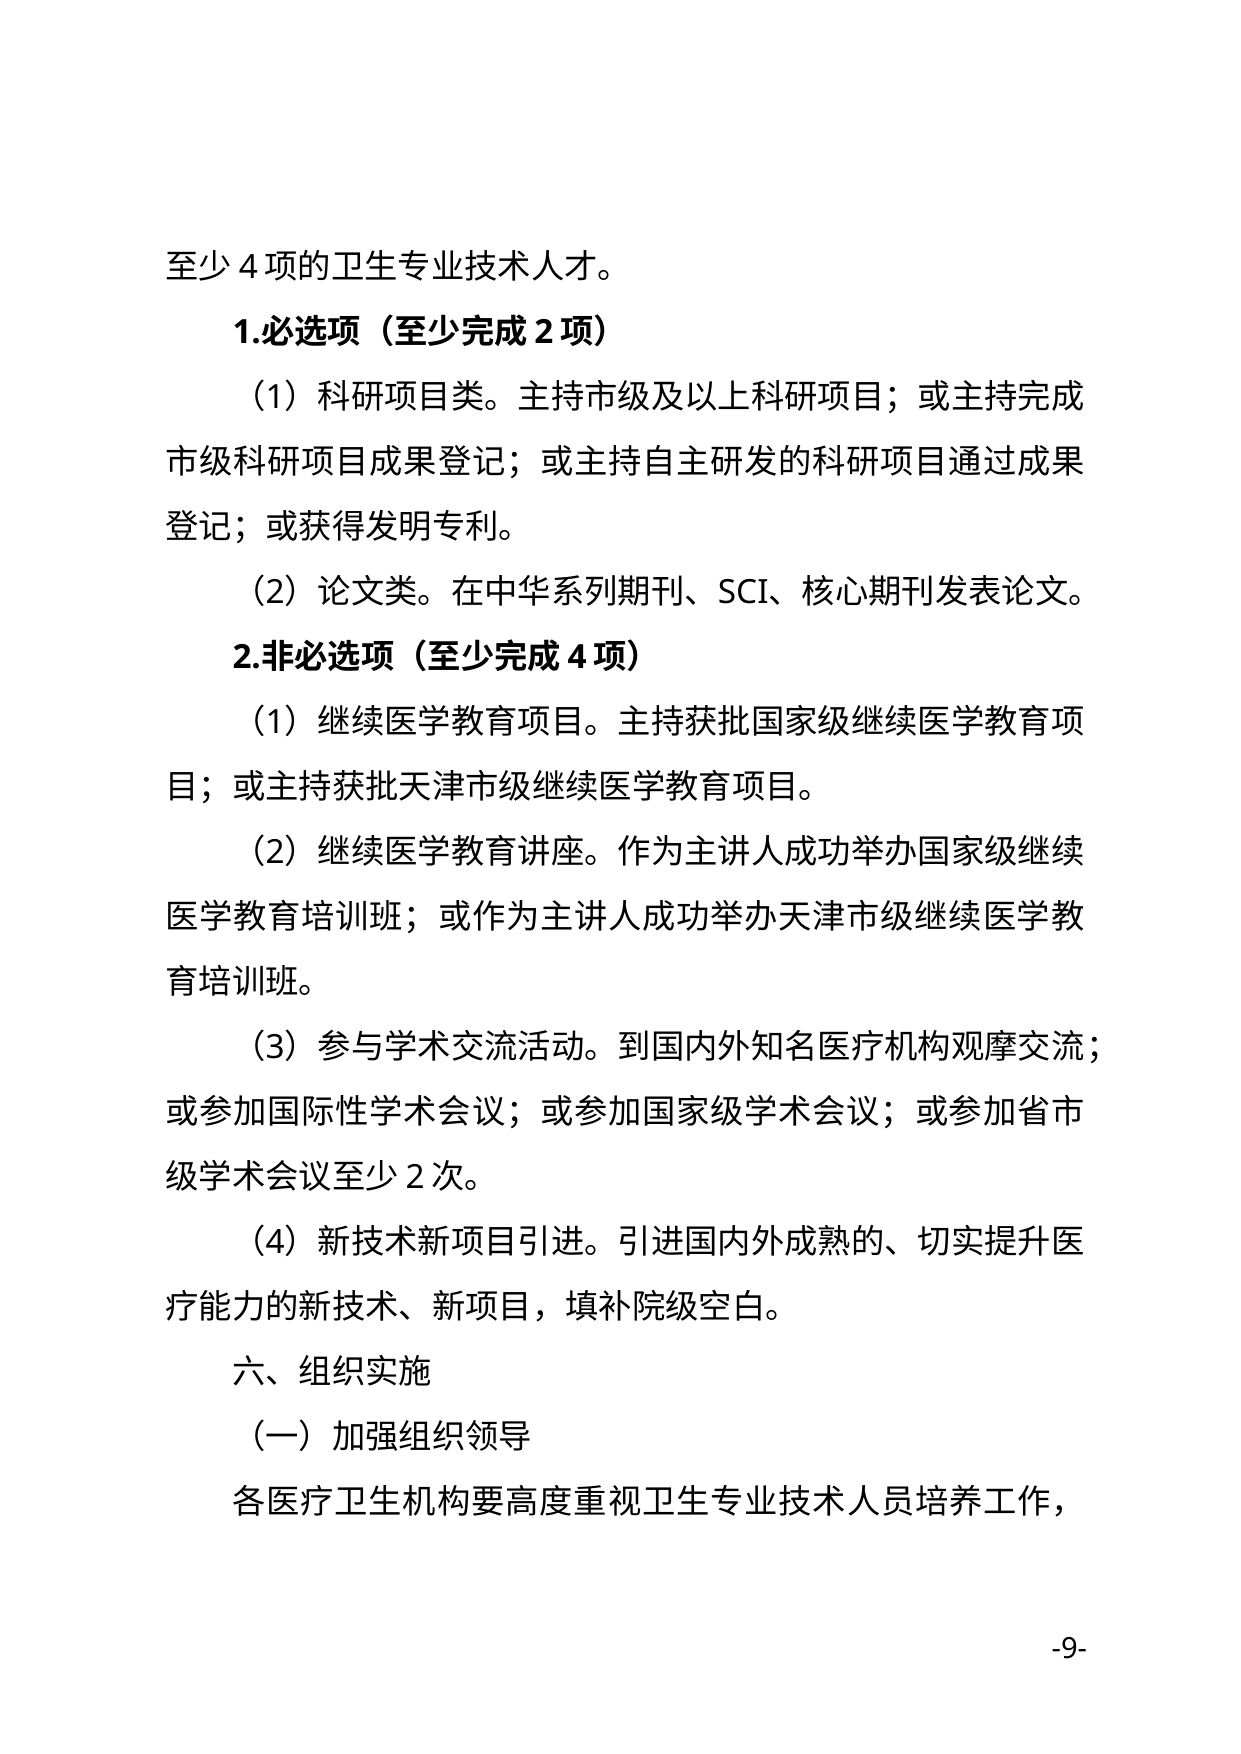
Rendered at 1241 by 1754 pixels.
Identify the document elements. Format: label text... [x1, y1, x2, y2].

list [165, 1466, 1087, 1531]
list （1）继续医学教育项目。主持获批国家级继续医学教育项目；或主持获批天津市级继续医学教育项目。 [165, 686, 1087, 816]
list （3）参与学术交流活动。到国内外知名医疗机构观摩交流；或参加国际性学术会议；或参加国家级学术会议；或参加省市级学术会议至少2次。 [165, 1011, 1087, 1206]
list （2）继续医学教育讲座。作为主讲人成功举办国家级继续医学教育培训班；或作为主讲人成功举办天津市级继续医学教育培训班。 [165, 816, 1087, 1011]
list （4）新技术新项目引进。引进国内外成熟的、切实提升医疗能力的新技术、新项目，填补院级空白。 [165, 1206, 1087, 1336]
list （1）科研项目类。主持市级及以上科研项目；或主持完成市级科研项目成果登记；或主持自主研发的科研项目通过成果登记；或获得发明专利。 [165, 361, 1087, 556]
list （2）论文类。在中华系列期刊、SCI、核心期刊发表论文。 [165, 556, 1087, 621]
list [165, 231, 1087, 296]
text （一）加强组织领导 [165, 1401, 1087, 1466]
list 1.必选项（至少完成2项） [165, 296, 1087, 361]
list 2.非必选项（至少完成4项） [165, 621, 1087, 686]
text 六、组织实施 [165, 1336, 1087, 1401]
